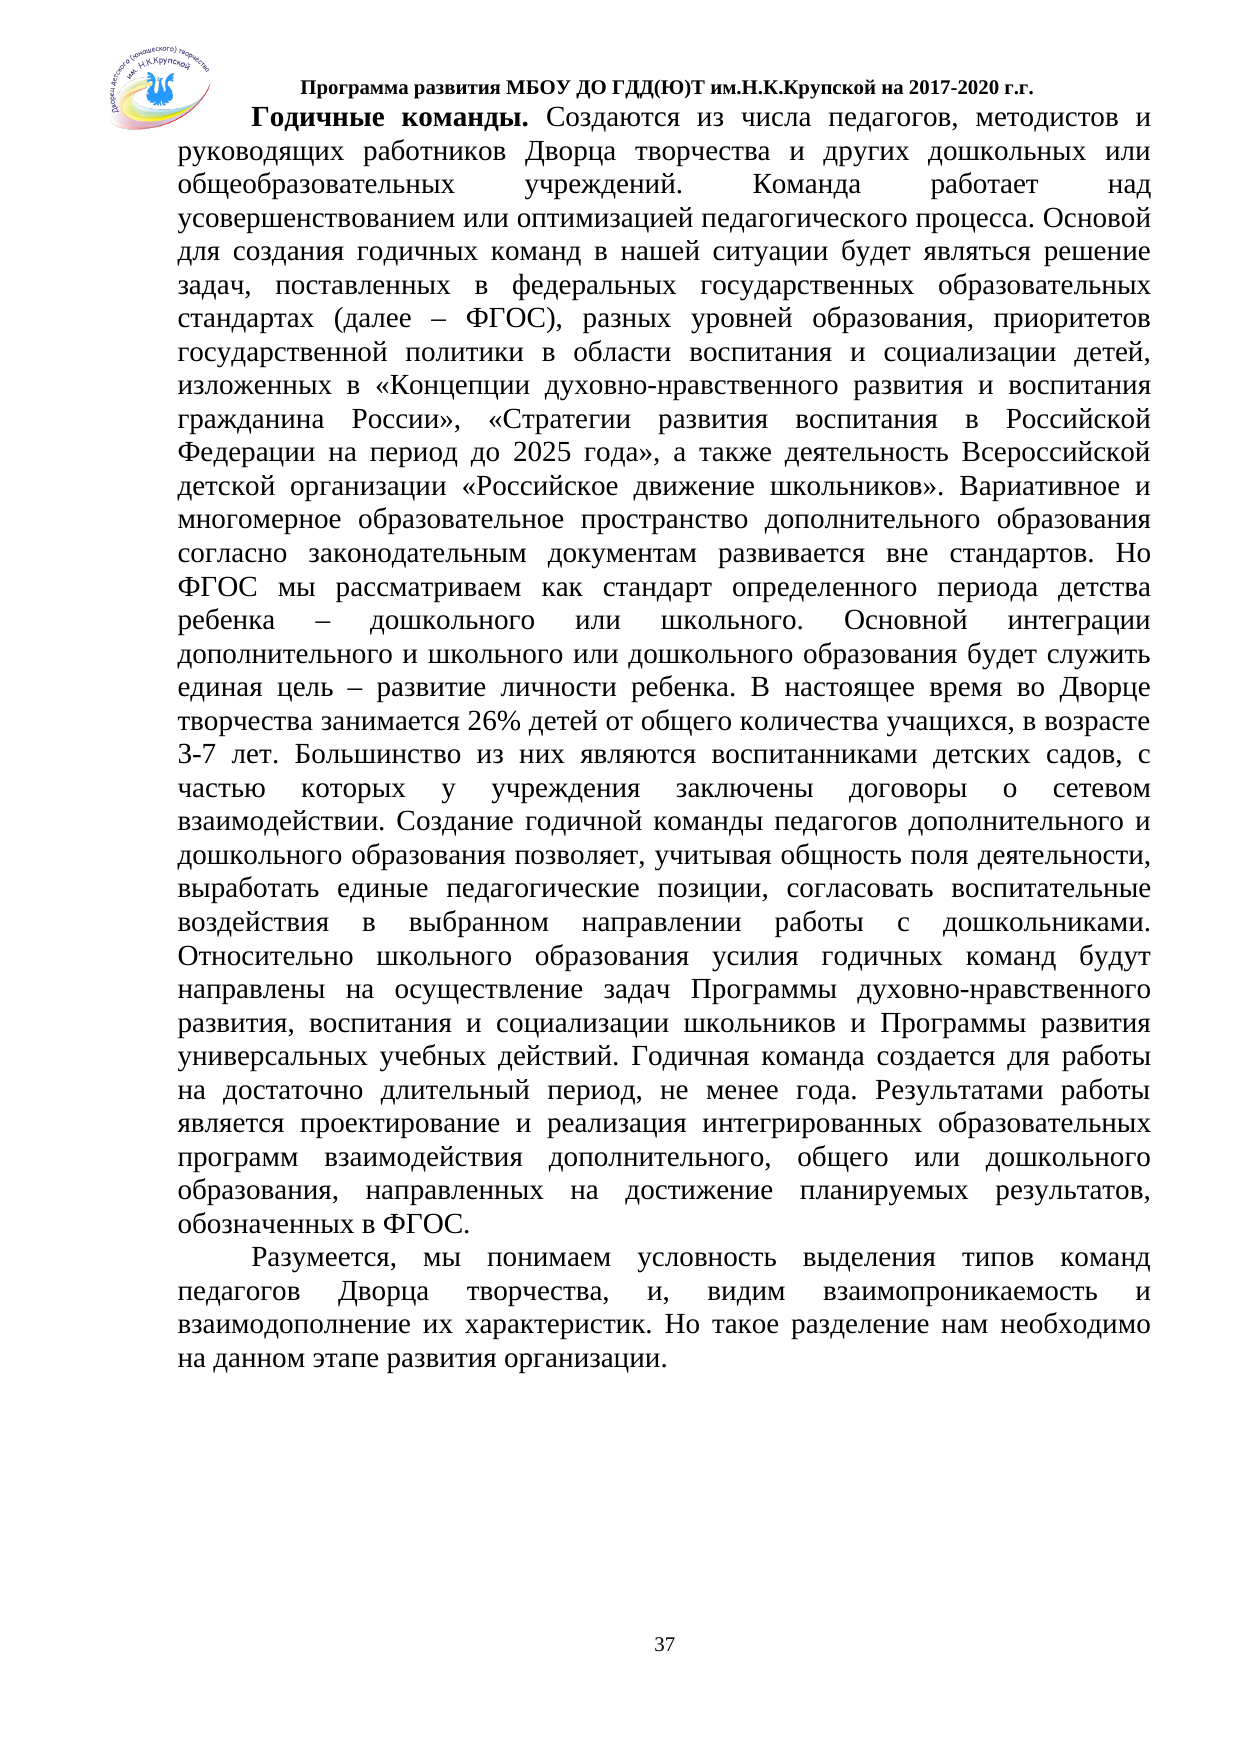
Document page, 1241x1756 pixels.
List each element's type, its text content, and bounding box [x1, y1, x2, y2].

picture [109, 46, 211, 131]
list Годичные команды. Создаются из числа педагогов, методистов и руководящих работников Дворца творчества и других дошкольных или общеобразовательных учреждений. Команда работает над усовершенствованием или оптимизацией педагогического процесса. Основой для создания годичных команд в нашей ситуации будет являться решение задач, поставленных в федеральных государственных образовательных стандартах (далее – ФГОС), разных уровней образования, приоритетов государственной политики в области воспитания и социализации детей, изложенных в «Концепции духовно-нравственного развития и воспитания гражданина России», «Стратегии развития воспитания в Российской Федерации на период до 2025 года», а также деятельность Всероссийской детской организации «Российское движение школьников». Вариативное и многомерное образовательное пространство дополнительного образования согласно законодательным документам развивается вне стандартов. Но ФГОС мы рассматриваем как стандарт определенного периода детства ребенка – дошкольного или школьного. Основной интеграции дополнительного и школьного или дошкольного образования будет служить единая цель – развитие личности ребенка. В настоящее время во Дворце творчества занимается 26% детей от общего количества учащихся, в возрасте 3-7 лет. Большинство из них являются воспитанниками детских садов, с частью которых у учреждения заключены договоры о сетевом взаимодействии. Создание годичной команды педагогов дополнительного и дошкольного образования позволяет, учитывая общность поля деятельности, выработать единые педагогические позиции, согласовать воспитательные воздействия в выбранном направлении работы с дошкольниками. Относительно школьного образования усилия годичных команд будут направлены на осуществление задач Программы духовно-нравственного развития, воспитания и социализации школьников и Программы развития универсальных учебных действий. Годичная команда создается для работы на достаточно длительный период, не менее года. Результатами работы является проектирование и реализация интегрированных образовательных программ взаимодействия дополнительного, общего или дошкольного образования, направленных на достижение планируемых результатов, обозначенных в ФГОС. [177, 99, 1152, 1239]
list Разумеется, мы понимаем условность выделения типов команд педагогов Дворца творчества, и, видим взаимопроникаемость и взаимодополнение их характеристик. Но такое разделение нам необходимо на данном этапе развития организации. [177, 1239, 1152, 1374]
